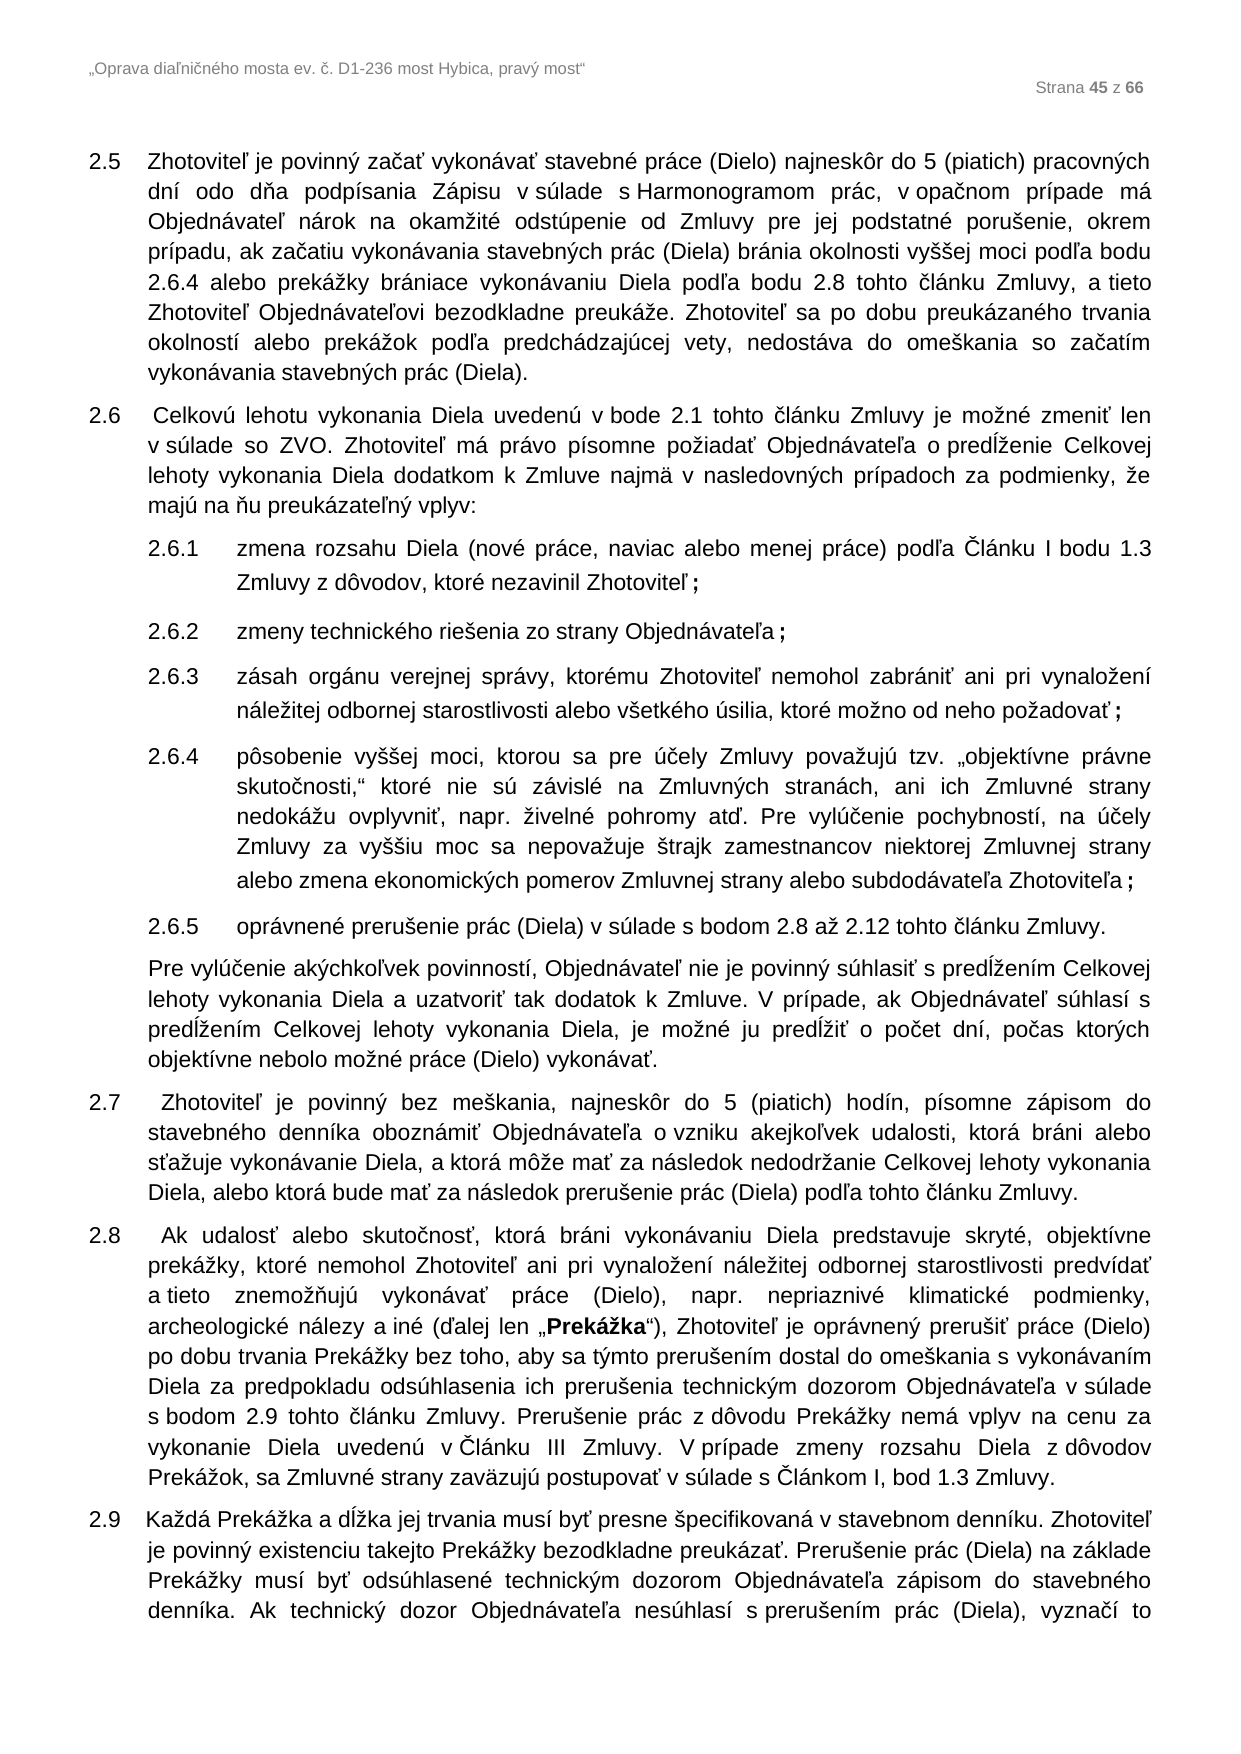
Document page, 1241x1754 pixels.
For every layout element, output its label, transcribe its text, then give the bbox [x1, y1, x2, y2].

list zásah orgánu verejnej správy, ktorému Zhotoviteľ nemohol zabrániť ani pri vynaložení náležitej odbornej starostlivosti alebo všetkého úsilia, ktoré možno od neho požadovaťꓼ [148, 663, 1152, 725]
list pôsobenie vyššej moci, ktorou sa pre účely Zmluvy považujú tzv. „objektívne právne skutočnosti,“ ktoré nie sú závislé na Zmluvných stranách, ani ich Zmluvné strany nedokážu ovplyvniť, napr. živelné pohromy atď. Pre vylúčenie pochybností, na účely Zmluvy za vyššiu moc sa nepovažuje štrajk zamestnancov niektorej Zmluvnej strany alebo zmena ekonomických pomerov Zmluvnej strany alebo subdodávateľa Zhotoviteľaꓼ [148, 743, 1152, 896]
list Celkovú lehotu vykonania Diela uvedenú v bode 2.1 tohto článku Zmluvy je možné zmeniť len v súlade so ZVO. Zhotoviteľ má právo písomne požiadať Objednávateľa o predĺženie Celkovej lehoty vykonania Diela dodatkom k Zmluve najmä v nasledovných prípadoch za podmienky, že majú na ňu preukázateľný vplyv: [89, 402, 1152, 519]
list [89, 1506, 1152, 1623]
list oprávnené prerušenie prác (Diela) v súlade s bodom 2.8 až 2.12 tohto článku Zmluvy. [148, 913, 1152, 939]
list Ak udalosť alebo skutočnosť, ktorá bráni vykonávaniu Diela predstavuje skryté, objektívne prekážky, ktoré nemohol Zhotoviteľ ani pri vynaložení náležitej odbornej starostlivosti predvídať a tieto znemožňujú vykonávať práce (Dielo), napr. nepriaznivé klimatické podmienky, archeologické nálezy a iné (ďalej len „Prekážka“), Zhotoviteľ je oprávnený prerušiť práce (Dielo) po dobu trvania Prekážky bez toho, aby sa týmto prerušením dostal do omeškania s vykonávaním Diela za predpokladu odsúhlasenia ich prerušenia technickým dozorom Objednávateľa v súlade s bodom 2.9 tohto článku Zmluvy. Prerušenie prác z dôvodu Prekážky nemá vplyv na cenu za vykonanie Diela uvedenú v Článku III Zmluvy. V prípade zmeny rozsahu Diela z dôvodov Prekážok, sa Zmluvné strany zaväzujú postupovať v súlade s Článkom I, bod 1.3 Zmluvy. [89, 1222, 1152, 1490]
text Pre vylúčenie akýchkoľvek povinností, Objednávateľ nie je povinný súhlasiť s predĺžením Celkovej lehoty vykonania Diela a uzatvoriť tak dodatok k Zmluve. V prípade, ak Objednávateľ súhlasí s predĺžením Celkovej lehoty vykonania Diela, je možné ju predĺžiť o počet dní, počas ktorých objektívne nebolo možné práce (Dielo) vykonávať. [148, 955, 1152, 1072]
list Zhotoviteľ je povinný začať vykonávať stavebné práce (Dielo) najneskôr do 5 (piatich) pracovných dní odo dňa podpísania Zápisu v súlade s Harmonogramom prác, v opačnom prípade má Objednávateľ nárok na okamžité odstúpenie od Zmluvy pre jej podstatné porušenie, okrem prípadu, ak začatiu vykonávania stavebných prác (Diela) bránia okolnosti vyššej moci podľa bodu 2.6.4 alebo prekážky brániace vykonávaniu Diela podľa bodu 2.8 tohto článku Zmluvy, a tieto Zhotoviteľ Objednávateľovi bezodkladne preukáže. Zhotoviteľ sa po dobu preukázaného trvania okolností alebo prekážok podľa predchádzajúcej vety, nedostáva do omeškania so začatím vykonávania stavebných prác (Diela). [89, 148, 1152, 386]
list zmena rozsahu Diela (nové práce, naviac alebo menej práce) podľa Článku I bodu 1.3 Zmluvy z dôvodov, ktoré nezavinil Zhotoviteľꓼ [148, 535, 1152, 597]
list zmeny technického riešenia zo strany Objednávateľaꓼ [148, 615, 1152, 646]
list Zhotoviteľ je povinný bez meškania, najneskôr do 5 (piatich) hodín, písomne zápisom do stavebného denníka oboznámiť Objednávateľa o vzniku akejkoľvek udalosti, ktorá bráni alebo sťažuje vykonávanie Diela, a ktorá môže mať za následok nedodržanie Celkovej lehoty vykonania Diela, alebo ktorá bude mať za následok prerušenie prác (Diela) podľa tohto článku Zmluvy. [89, 1089, 1152, 1206]
